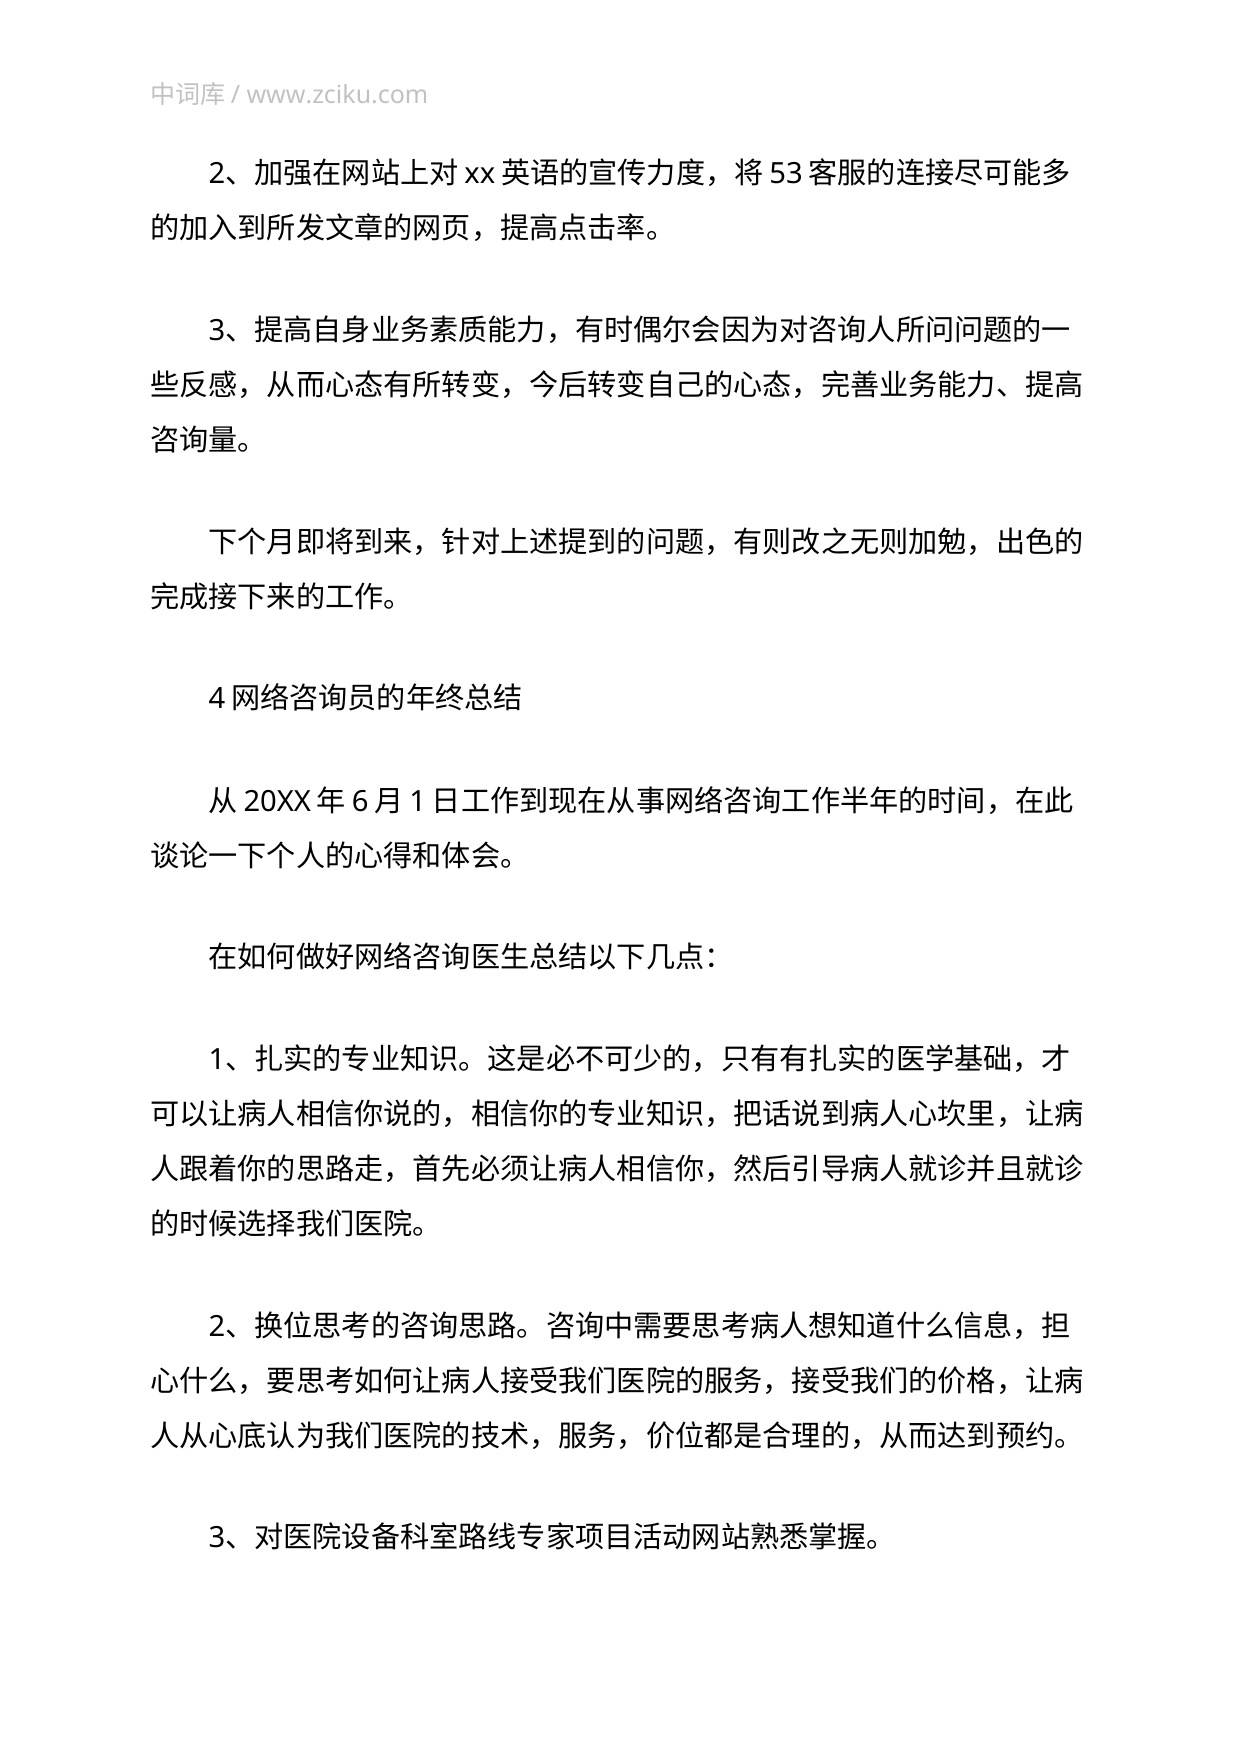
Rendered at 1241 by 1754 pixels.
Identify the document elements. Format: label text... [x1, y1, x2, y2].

text 从20XX年6月1日工作到现在从事网络咨询工作半年的时间，在此谈论一下个人的心得和体会。 [150, 777, 1090, 874]
text 3、提高自身业务素质能力，有时偶尔会因为对咨询人所问问题的一些反感，从而心态有所转变，今后转变自己的心态，完善业务能力、提高咨询量。 [150, 307, 1090, 459]
text 下个月即将到来，针对上述提到的问题，有则改之无则加勉，出色的完成接下来的工作。 [150, 518, 1090, 616]
text 4网络咨询员的年终总结 [150, 675, 1090, 717]
text 2、换位思考的咨询思路。咨询中需要思考病人想知道什么信息，担心什么，要思考如何让病人接受我们医院的服务，接受我们的价格，让病人从心底认为我们医院的技术，服务，价位都是合理的，从而达到预约。 [150, 1302, 1090, 1454]
text 1、扎实的专业知识。这是必不可少的，只有有扎实的医学基础，才可以让病人相信你说的，相信你的专业知识，把话说到病人心坎里，让病人跟着你的思路走，首先必须让病人相信你，然后引导病人就诊并且就诊的时候选择我们医院。 [150, 1036, 1090, 1243]
text 2、加强在网站上对xx英语的宣传力度，将53客服的连接尽可能多的加入到所发文章的网页，提高点击率。 [150, 150, 1090, 247]
text 在如何做好网络咨询医生总结以下几点： [150, 934, 1090, 976]
text 3、对医院设备科室路线专家项目活动网站熟悉掌握。 [150, 1514, 1090, 1556]
